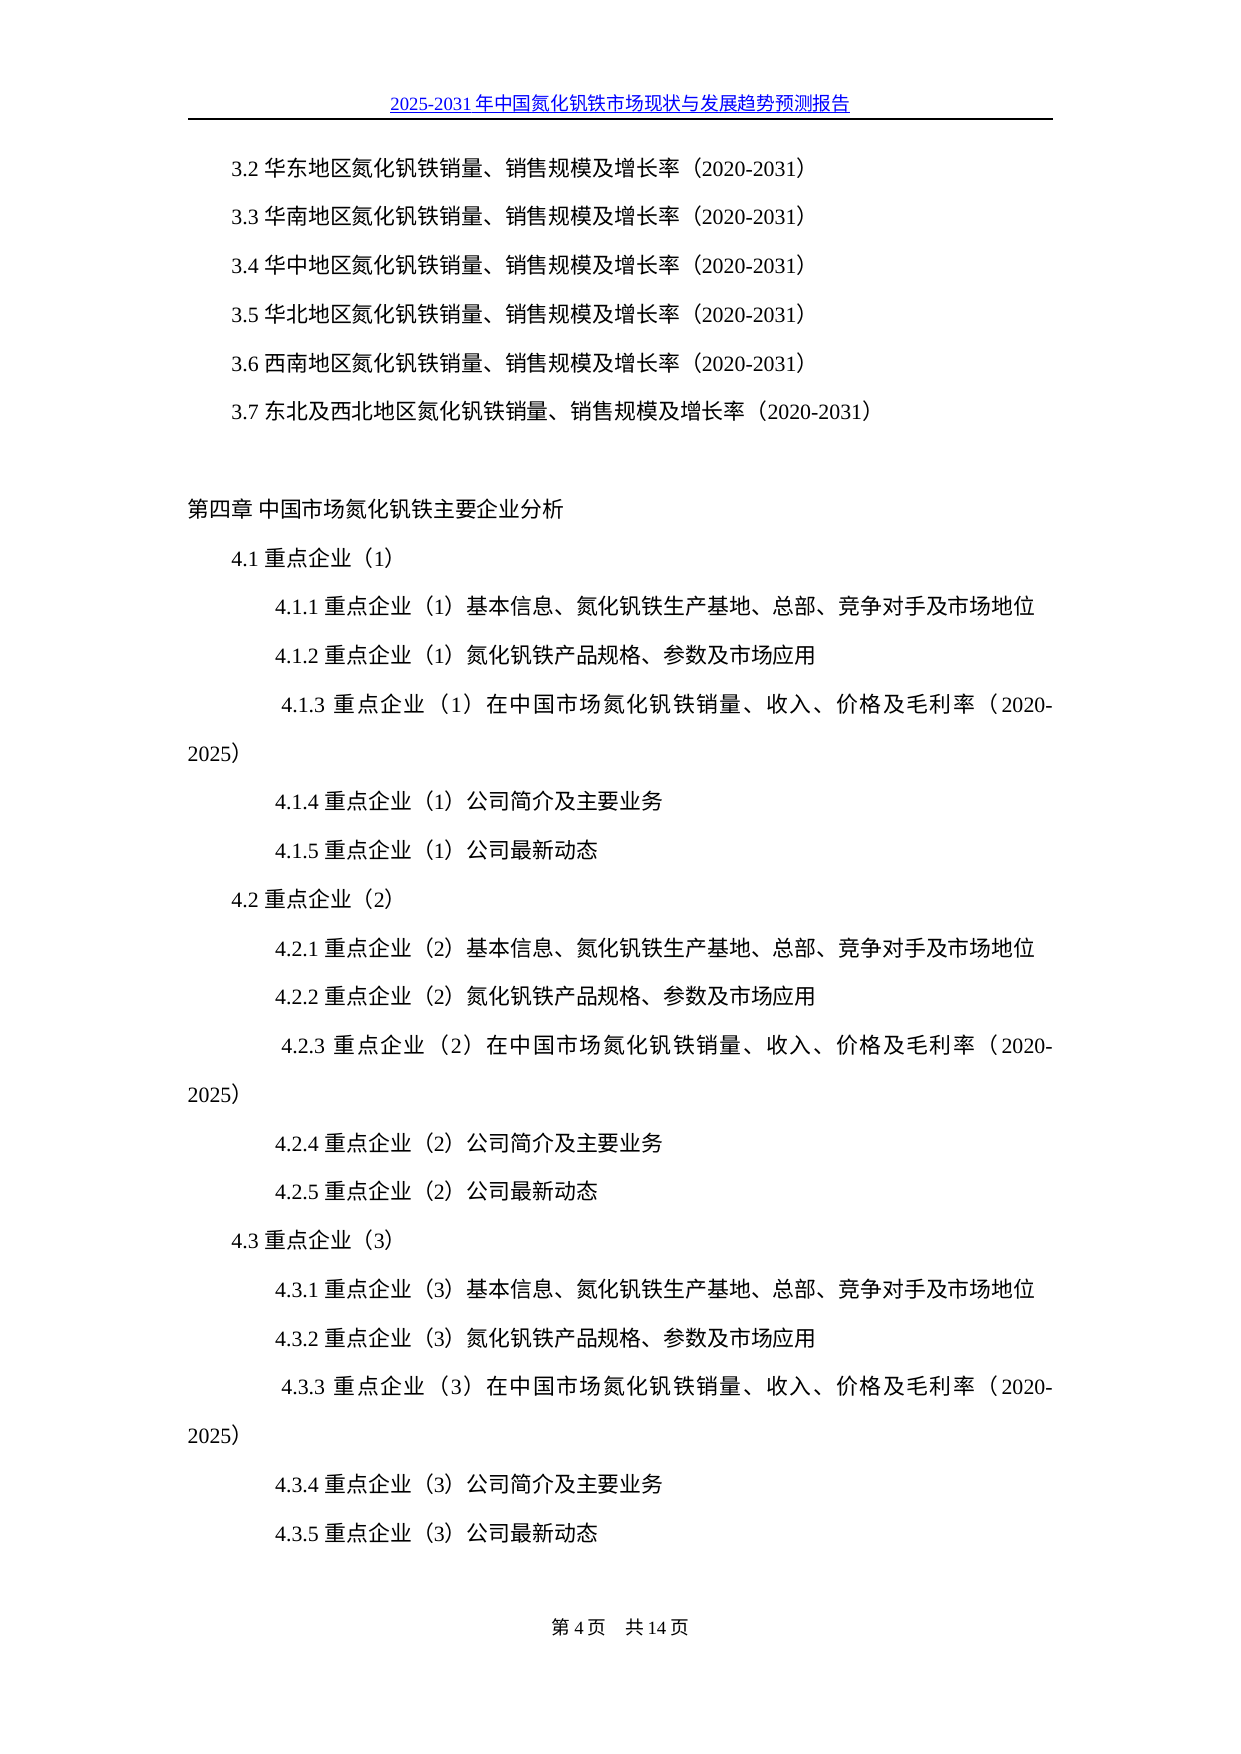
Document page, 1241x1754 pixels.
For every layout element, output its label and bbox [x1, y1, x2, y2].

text [187, 150, 1053, 1548]
